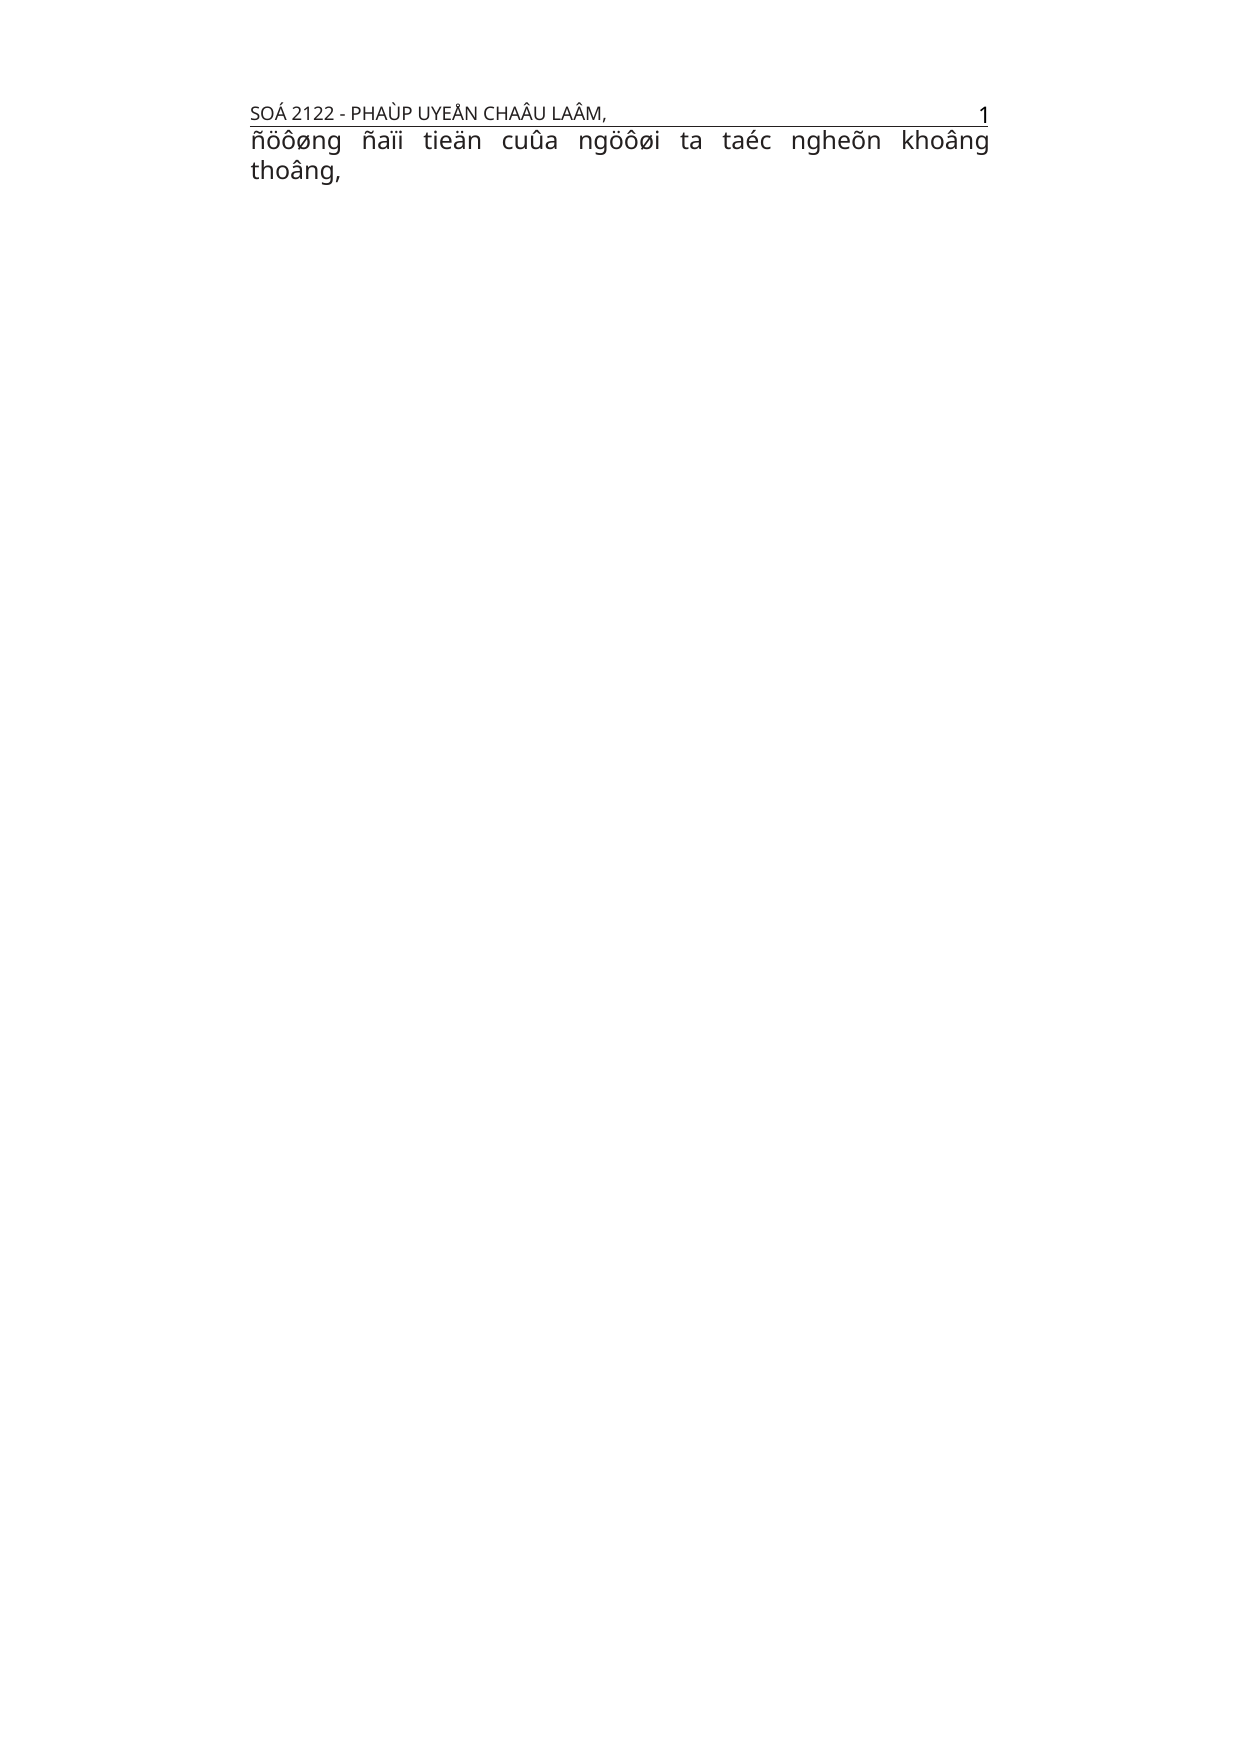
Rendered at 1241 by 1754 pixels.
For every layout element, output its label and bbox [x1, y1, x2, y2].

text [250, 125, 990, 187]
